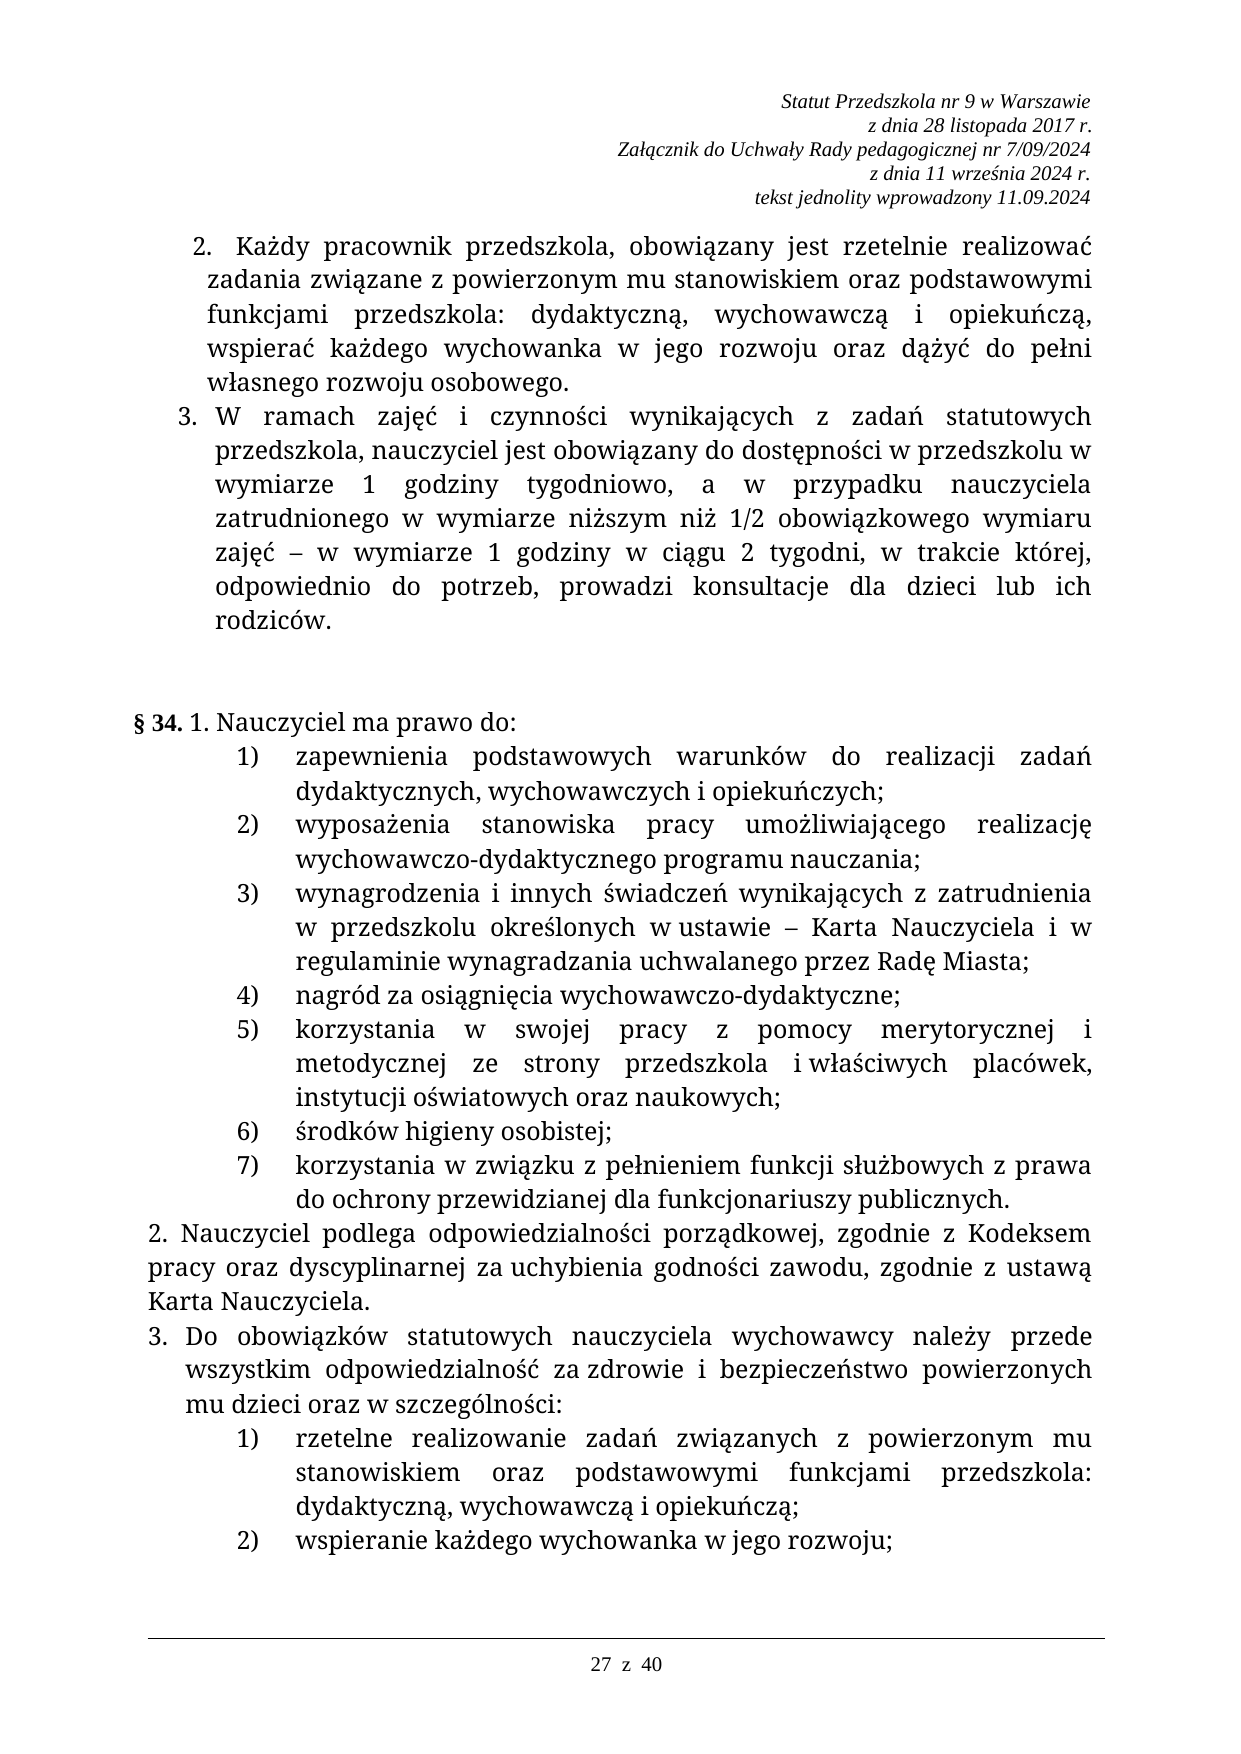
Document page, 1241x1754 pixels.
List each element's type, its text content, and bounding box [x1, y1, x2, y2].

list rzetelne realizowanie zadań związanych z powierzonym mu stanowiskiem oraz podstawowymi funkcjami przedszkola: dydaktyczną, wychowawczą i opiekuńczą; [236, 1420, 1093, 1522]
list Do obowiązków statutowych nauczyciela wychowawcy należy przede wszystkim odpowiedzialność za zdrowie i bezpieczeństwo powierzonych mu dzieci oraz w szczególności: [148, 1318, 1093, 1420]
list Każdy pracownik przedszkola, obowiązany jest rzetelnie realizować zadania związane z powierzonym mu stanowiskiem oraz podstawowymi funkcjami przedszkola: dydaktyczną, wychowawczą i opiekuńczą, wspierać każdego wychowanka w jego rozwoju oraz dążyć do pełni własnego rozwoju osobowego. [192, 228, 1093, 398]
list wynagrodzenia i innych świadczeń wynikających z zatrudnienia w przedszkolu określonych w ustawie – Karta Nauczyciela i w regulaminie wynagradzania uchwalanego przez Radę Miasta; [236, 875, 1093, 977]
list § 34. 1. Nauczyciel ma prawo do: [133, 705, 1093, 739]
list środków higieny osobistej; [236, 1114, 1093, 1148]
list wyposażenia stanowiska pracy umożliwiającego realizację wychowawczo-dydaktycznego programu nauczania; [236, 807, 1093, 875]
list W ramach zajęć i czynności wynikających z zadań statutowych przedszkola, nauczyciel jest obowiązany do dostępności w przedszkolu w wymiarze 1 godziny tygodniowo, a w przypadku nauczyciela zatrudnionego w wymiarze niższym niż 1/2 obowiązkowego wymiaru zajęć – w wymiarze 1 godziny w ciągu 2 tygodni, w trakcie której, odpowiednio do potrzeb, prowadzi konsultacje dla dzieci lub ich rodziców. [177, 398, 1093, 637]
list korzystania w swojej pracy z pomocy merytorycznej i metodycznej ze strony przedszkola i właściwych placówek, instytucji oświatowych oraz naukowych; [236, 1012, 1093, 1114]
list 2. Nauczyciel podlega odpowiedzialności porządkowej, zgodnie z Kodeksem pracy oraz dyscyplinarnej za uchybienia godności zawodu, zgodnie z ustawą Karta Nauczyciela. [148, 1216, 1093, 1318]
list zapewnienia podstawowych warunków do realizacji zadań dydaktycznych, wychowawczych i opiekuńczych; [236, 739, 1093, 807]
list korzystania w związku z pełnieniem funkcji służbowych z prawa do ochrony przewidzianej dla funkcjonariuszy publicznych. [236, 1148, 1093, 1216]
list nagród za osiągnięcia wychowawczo-dydaktyczne; [236, 977, 1093, 1012]
list wspieranie każdego wychowanka w jego rozwoju; [236, 1522, 1093, 1557]
